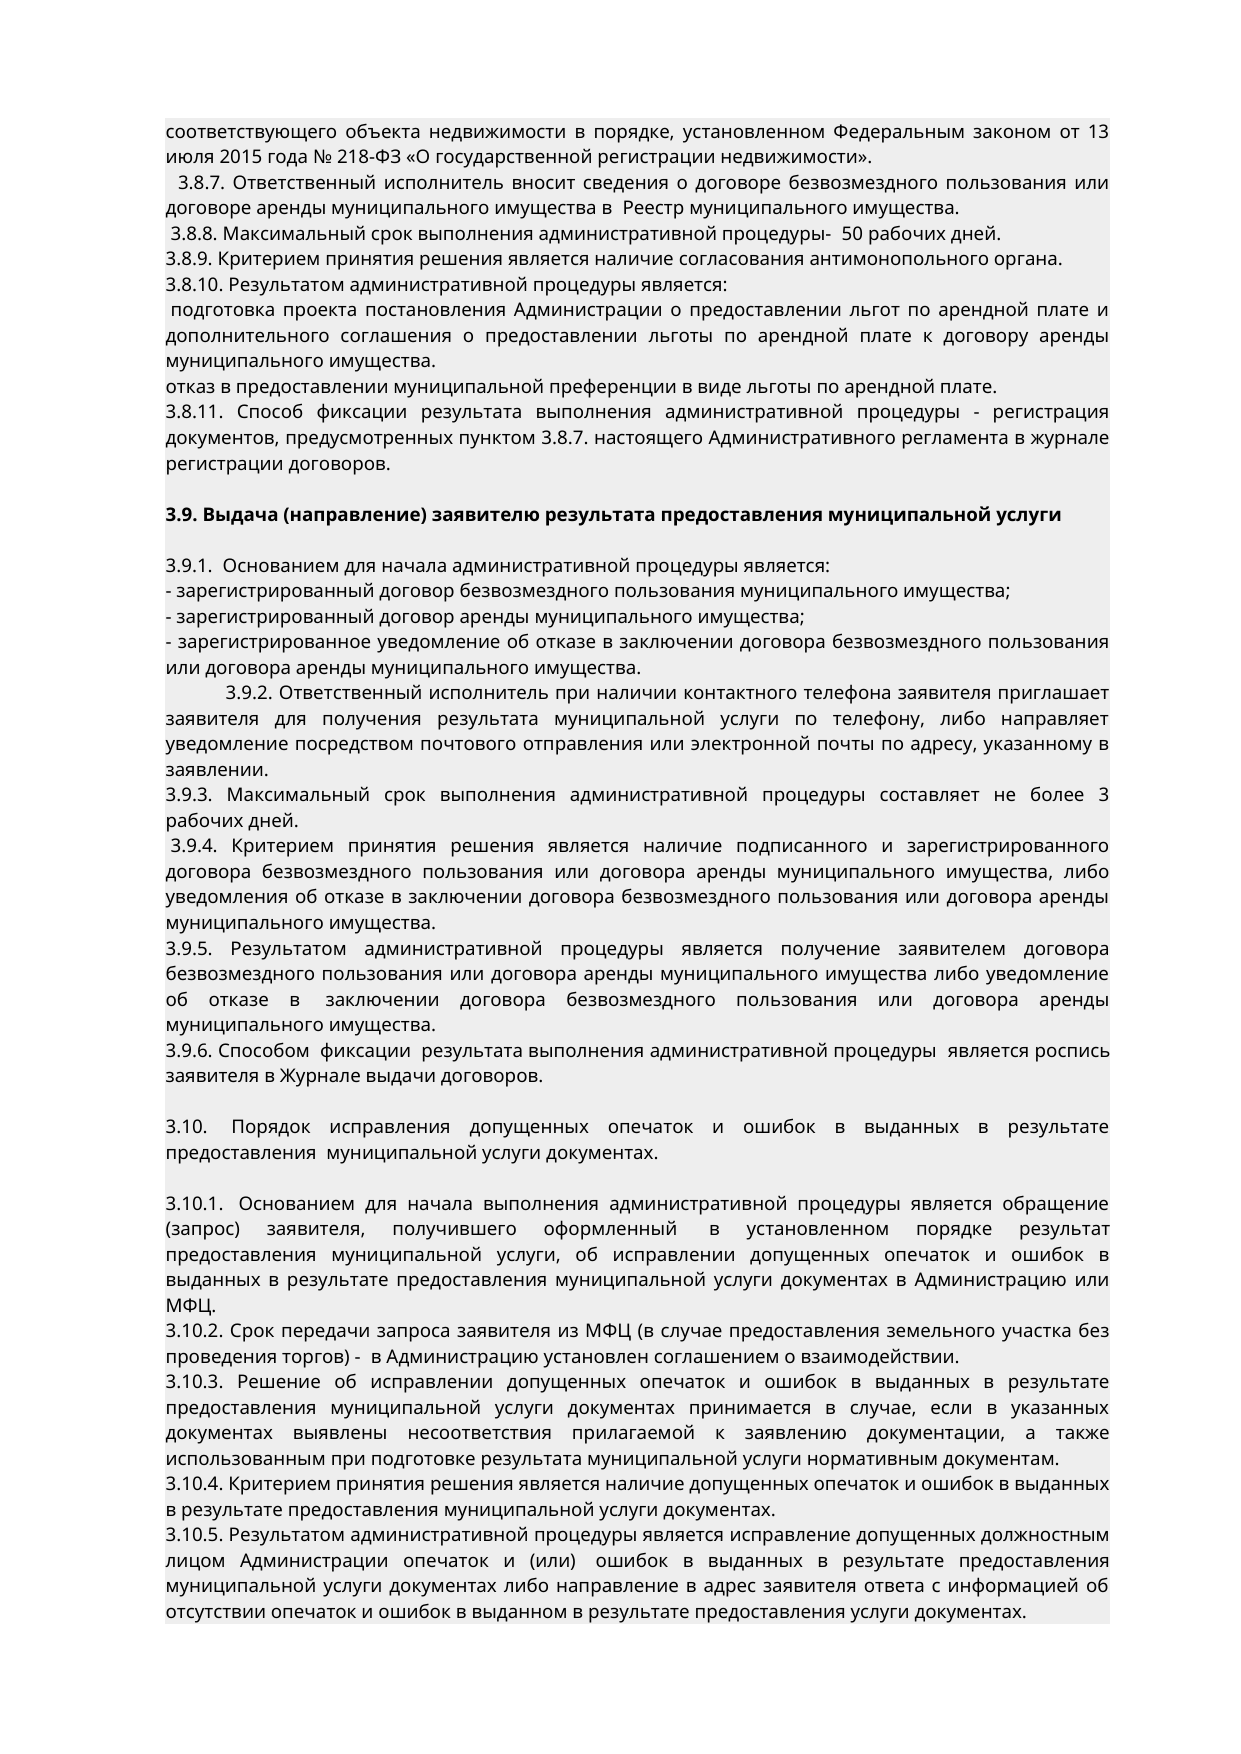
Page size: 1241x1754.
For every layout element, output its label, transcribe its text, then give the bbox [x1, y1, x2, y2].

text 3.8.7. Ответственный исполнитель вносит сведения о договоре безвозмездного пользования или договоре аренды муниципального имущества в Реестр муниципального имущества. [165, 169, 1110, 220]
text 3.8.11. Способ фиксации результата выполнения административной процедуры - регистрация документов, предусмотренных пунктом 3.8.7. настоящего Административного регламента в журнале регистрации договоров. [165, 399, 1110, 475]
text отказ в предоставлении муниципальной преференции в виде льготы по арендной плате. [165, 373, 1110, 399]
text 3.9.4. Критерием принятия решения является наличие подписанного и зарегистрированного договора безвозмездного пользования или договора аренды муниципального имущества, либо уведомления об отказе в заключении договора безвозмездного пользования или договора аренды муниципального имущества. [165, 833, 1110, 935]
text 3.9.1. Основанием для начала административной процедуры является: [165, 552, 1110, 577]
text 3.9.5. Результатом административной процедуры является получение заявителем договора безвозмездного пользования или договора аренды муниципального имущества либо уведомление об отказе в заключении договора безвозмездного пользования или договора аренды муниципального имущества. [165, 935, 1110, 1037]
text 3.10.3. Решение об исправлении допущенных опечаток и ошибок в выданных в результате предоставления муниципальной услуги документах принимается в случае, если в указанных документах выявлены несоответствия прилагаемой к заявлению документации, а также использованным при подготовке результата муниципальной услуги нормативным документам. [165, 1369, 1110, 1471]
text 3.10.4. Критерием принятия решения является наличие допущенных опечаток и ошибок в выданных в результате предоставления муниципальной услуги документах. [165, 1471, 1110, 1522]
text - зарегистрированный договор аренды муниципального имущества; [165, 603, 1110, 628]
text - зарегистрированное уведомление об отказе в заключении договора безвозмездного пользования или договора аренды муниципального имущества. [165, 628, 1110, 679]
text 3.8.10. Результатом административной процедуры является: [165, 271, 1110, 297]
text 3.10.2. Срок передачи запроса заявителя из МФЦ (в случае предоставления земельного участка без проведения торгов) - в Администрацию установлен соглашением о взаимодействии. [165, 1318, 1110, 1369]
text 3.9.2. Ответственный исполнитель при наличии контактного телефона заявителя приглашает заявителя для получения результата муниципальной услуги по телефону, либо направляет уведомление посредством почтового отправления или электронной почты по адресу, указанному в заявлении. [165, 679, 1110, 782]
text 3.8.8. Максимальный срок выполнения административной процедуры- 50 рабочих дней. [165, 220, 1110, 246]
text 3.9.3. Максимальный срок выполнения административной процедуры составляет не более 3 рабочих дней. [165, 782, 1110, 833]
text 3.8.9. Критерием принятия решения является наличие согласования антимонопольного органа. [165, 246, 1110, 271]
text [165, 118, 1110, 169]
text подготовка проекта постановления Администрации о предоставлении льгот по арендной плате и дополнительного соглашения о предоставлении льготы по арендной плате к договору аренды муниципального имущества. [165, 297, 1110, 373]
text - зарегистрированный договор безвозмездного пользования муниципального имущества; [165, 577, 1110, 603]
text 3.9.6. Способом фиксации результата выполнения административной процедуры является роспись заявителя в Журнале выдачи договоров. [165, 1037, 1110, 1088]
text 3.10.1. Основанием для начала выполнения административной процедуры является обращение (запрос) заявителя, получившего оформленный в установленном порядке результат предоставления муниципальной услуги, об исправлении допущенных опечаток и ошибок в выданных в результате предоставления муниципальной услуги документах в Администрацию или МФЦ. [165, 1190, 1110, 1318]
text 3.10. Порядок исправления допущенных опечаток и ошибок в выданных в результате предоставления муниципальной услуги документах. [165, 1113, 1110, 1164]
text 3.10.5. Результатом административной процедуры является исправление допущенных должностным лицом Администрации опечаток и (или) ошибок в выданных в результате предоставления муниципальной услуги документах либо направление в адрес заявителя ответа с информацией об отсутствии опечаток и ошибок в выданном в результате предоставления услуги документах. [165, 1522, 1110, 1624]
text 3.9. Выдача (направление) заявителю результата предоставления муниципальной услуги [165, 501, 1110, 526]
